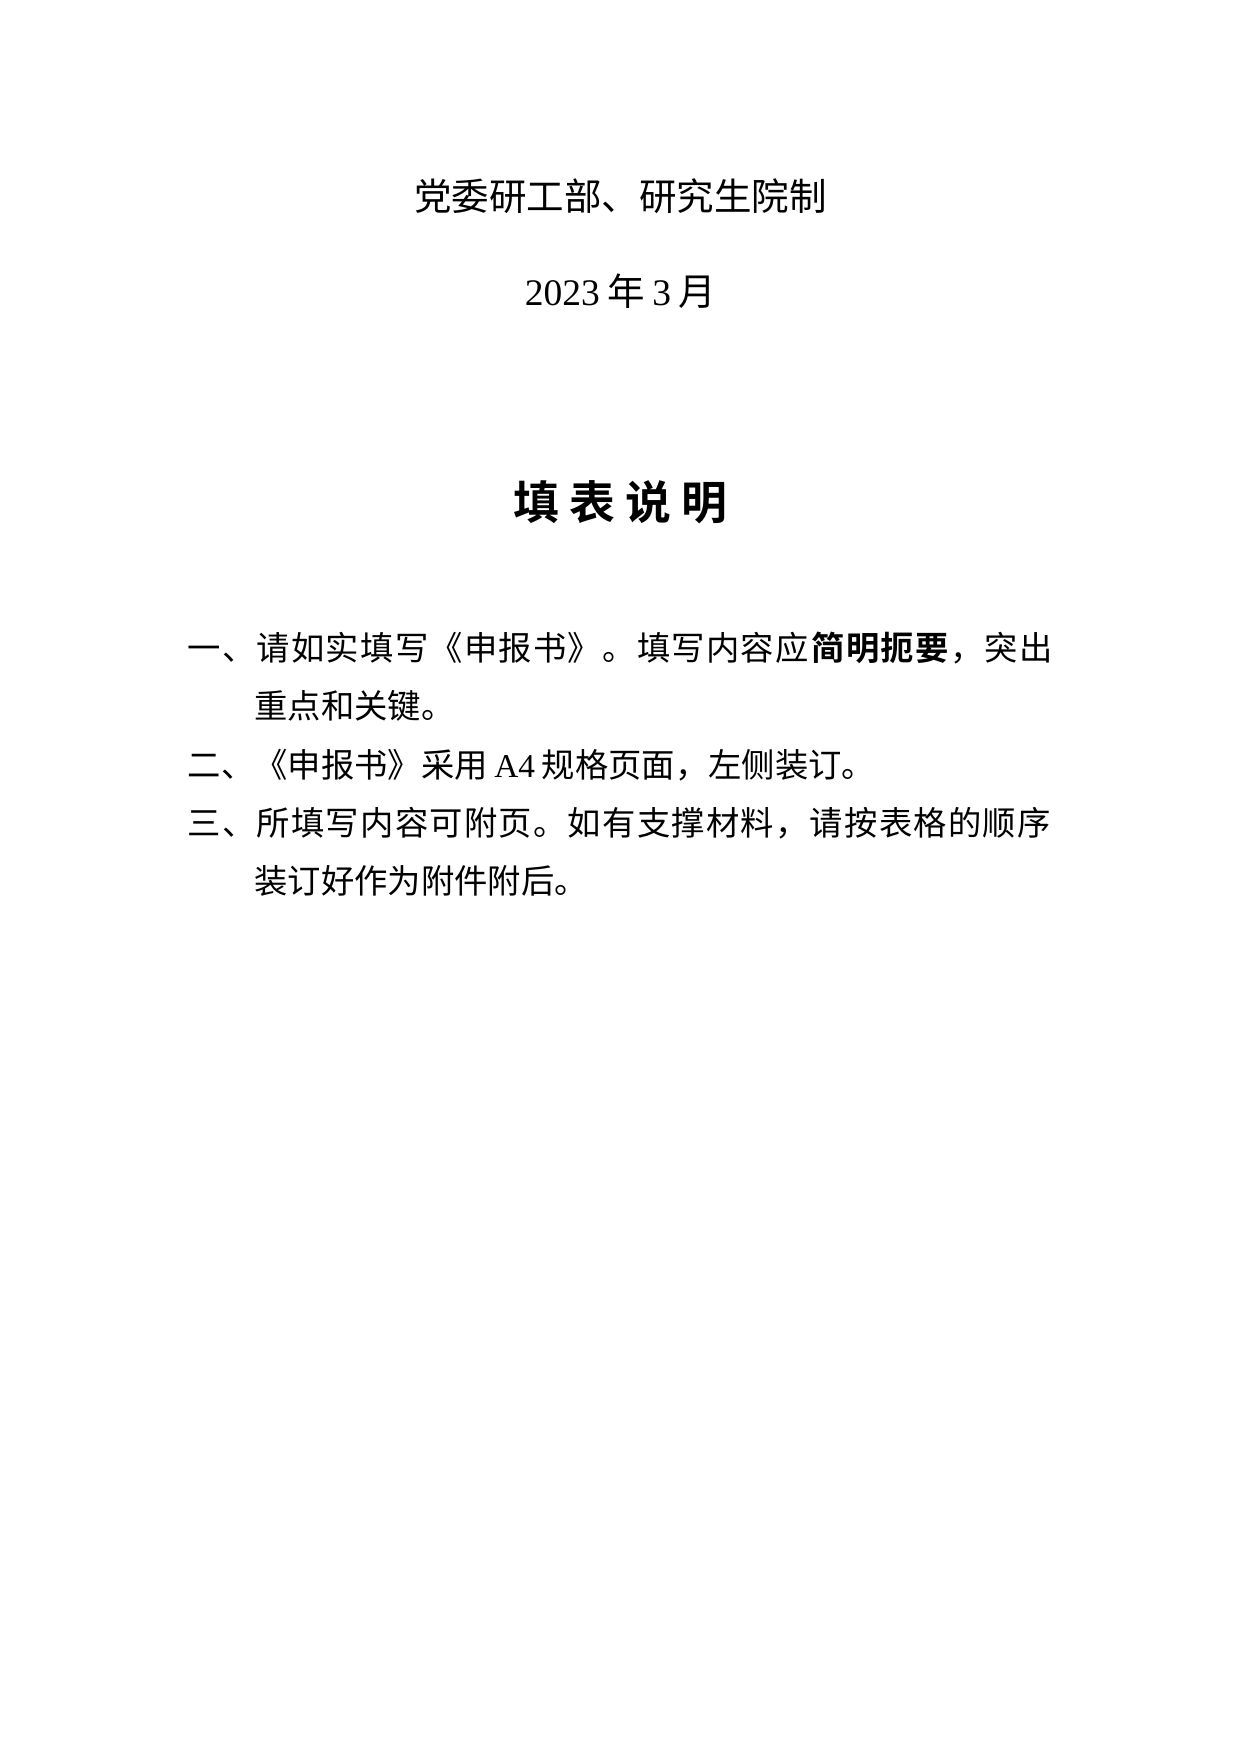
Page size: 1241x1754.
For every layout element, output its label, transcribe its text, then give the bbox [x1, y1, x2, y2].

text 二、《申报书》采用A4规格页面，左侧装订。 [187, 730, 1053, 789]
text 三、所填写内容可附页。如有支撑材料，请按表格的顺序装订好作为附件附后。 [187, 789, 1053, 905]
text 党委研工部、研究生院制 [187, 162, 1053, 227]
text 填 表 说 明 [187, 451, 1053, 549]
text 一、请如实填写《申报书》。填写内容应简明扼要，突出重点和关键。 [187, 614, 1053, 730]
text 2023年3月 [187, 256, 1053, 321]
